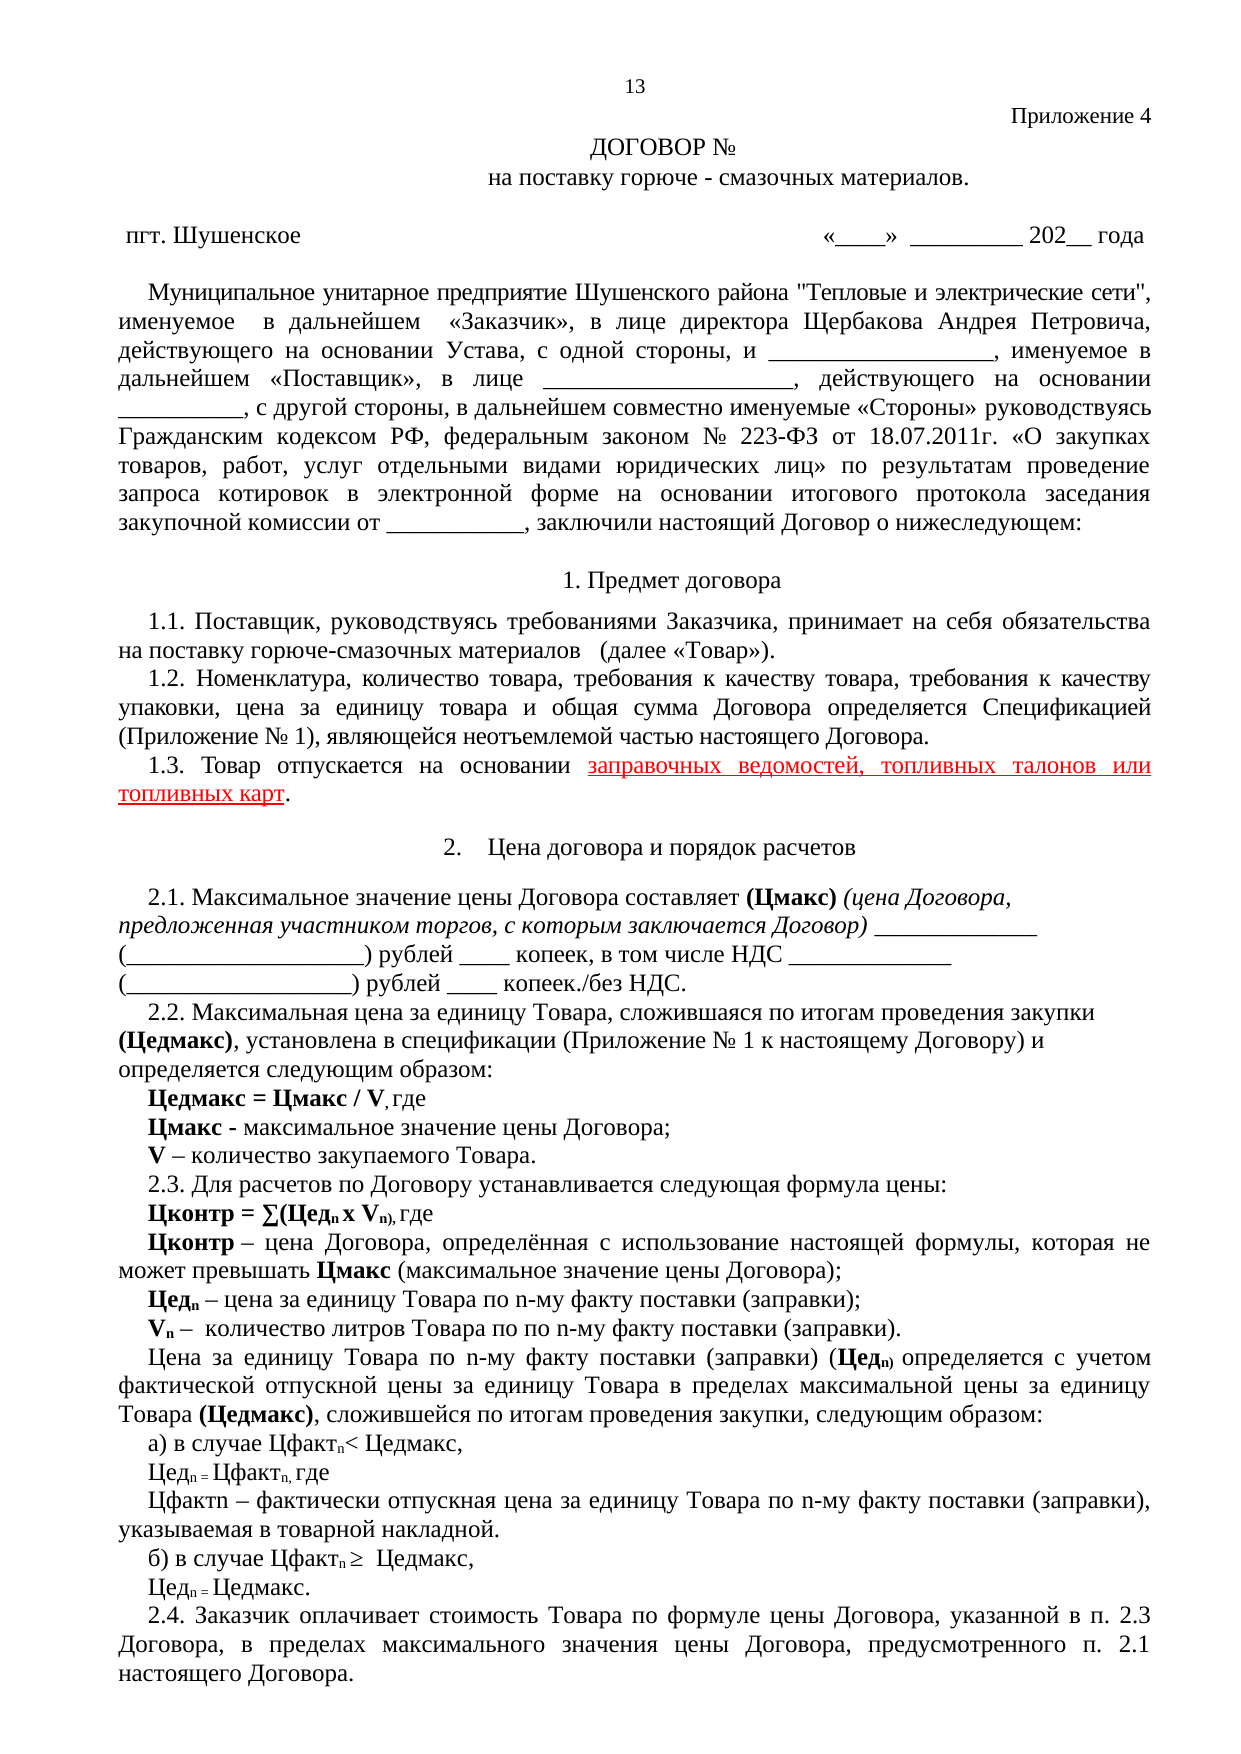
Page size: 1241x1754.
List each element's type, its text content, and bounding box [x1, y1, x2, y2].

text Цмакс - максимальное значение цены Договора; [118, 1112, 1152, 1141]
text 1.3. Товар отпускается на основании заправочных ведомостей, топливных талонов или топливных карт. [118, 750, 1152, 807]
text V – количество закупаемого Товара. [118, 1141, 1152, 1169]
text б) в случае Цфактn ≥ Цедмакс, [118, 1543, 1152, 1572]
text 2.3. Для расчетов по Договору устанавливается следующая формула цены: [118, 1169, 1152, 1198]
text 2.1. Максимальное значение цены Договора составляет (Цмакс) (цена Договора, предложенная участником торгов, с которым заключается Договор) _____________ (___________________) рублей ____ копеек, в том числе НДС _____________ (__________________) рублей ____ копеек./без НДС. [118, 882, 1152, 997]
text Муниципальное унитарное предприятие Шушенского района "Тепловые и электрические сети", именуемое в дальнейшем «Заказчик», в лице директора Щербакова Андрея Петровича, действующего на основании Устава, с одной стороны, и __________________, именуемое в дальнейшем «Поставщик», в лице ____________________, действующего на основании __________, с другой стороны, в дальнейшем совместно именуемые «Стороны» руководствуясь Гражданским кодексом РФ, федеральным законом № 223-ФЗ от 18.07.2011г. «О закупках товаров, работ, услуг отдельными видами юридических лиц» по результатам проведение запроса котировок в электронной форме на основании итогового протокола заседания закупочной комиссии от ___________, заключили настоящий Договор о нижеследующем: [118, 277, 1152, 536]
text Цедn – цена за единицу Товара по n-му факту поставки (заправки); [118, 1284, 1152, 1313]
text Цконтр = ∑(Цедn х Vn), где [118, 1198, 1152, 1227]
text а) в случае Цфактn< Цедмакс, [118, 1428, 1152, 1457]
text Приложение 4 [118, 103, 1152, 129]
text 1.1. Поставщик, руководствуясь требованиями Заказчика, принимает на себя обязательства на поставку горюче-смазочных материалов (далее «Товар»). [118, 606, 1152, 663]
text пгт. Шушенское «____» _________ 202__ года [118, 220, 1152, 248]
text Vn – количество литров Товара по по n-му факту поставки (заправки). [118, 1313, 1152, 1342]
text Цена за единицу Товара по n-му факту поставки (заправки) (Цедn) определяется с учетом фактической отпускной цены за единицу Товара в пределах максимальной цены за единицу Товара (Цедмакс), сложившейся по итогам проведения закупки, следующим образом: [118, 1342, 1152, 1428]
text Цконтр – цена Договора, определённая с использование настоящей формулы, которая не может превышать Цмакс (максимальное значение цены Договора); [118, 1227, 1152, 1284]
text 1. Предмет договора [118, 565, 1152, 593]
text 1.2. Номенклатура, количество товара, требования к качеству товара, требования к качеству упаковки, цена за единицу товара и общая сумма Договора определяется Спецификацией (Приложение № 1), являющейся неотъемлемой частью настоящего Договора. [118, 663, 1152, 750]
text 2.4. Заказчик оплачивает стоимость Товара по формуле цены Договора, указанной в п. 2.3 Договора, в пределах максимального значения цены Договора, предусмотренного п. 2.1 настоящего Договора. [118, 1601, 1152, 1687]
text Цфактn – фактически отпускная цена за единицу Товара по n-му факту поставки (заправки), указываемая в товарной накладной. [118, 1486, 1152, 1543]
list Цена договора и порядок расчетов [118, 832, 1152, 861]
text на поставку горюче - смазочных материалов. [118, 162, 1240, 191]
text Цедn = Цедмакс. [118, 1572, 1152, 1601]
text ДОГОВОР № [118, 129, 1152, 162]
text Цедмакс = Цмакс / V, где [118, 1083, 1152, 1112]
text 2.2. Максимальная цена за единицу Товара, сложившаяся по итогам проведения закупки (Цедмакс), установлена в спецификации (Приложение № 1 к настоящему Договору) и определяется следующим образом: [118, 997, 1152, 1083]
text Цедn = Цфактn, где [118, 1457, 1152, 1486]
